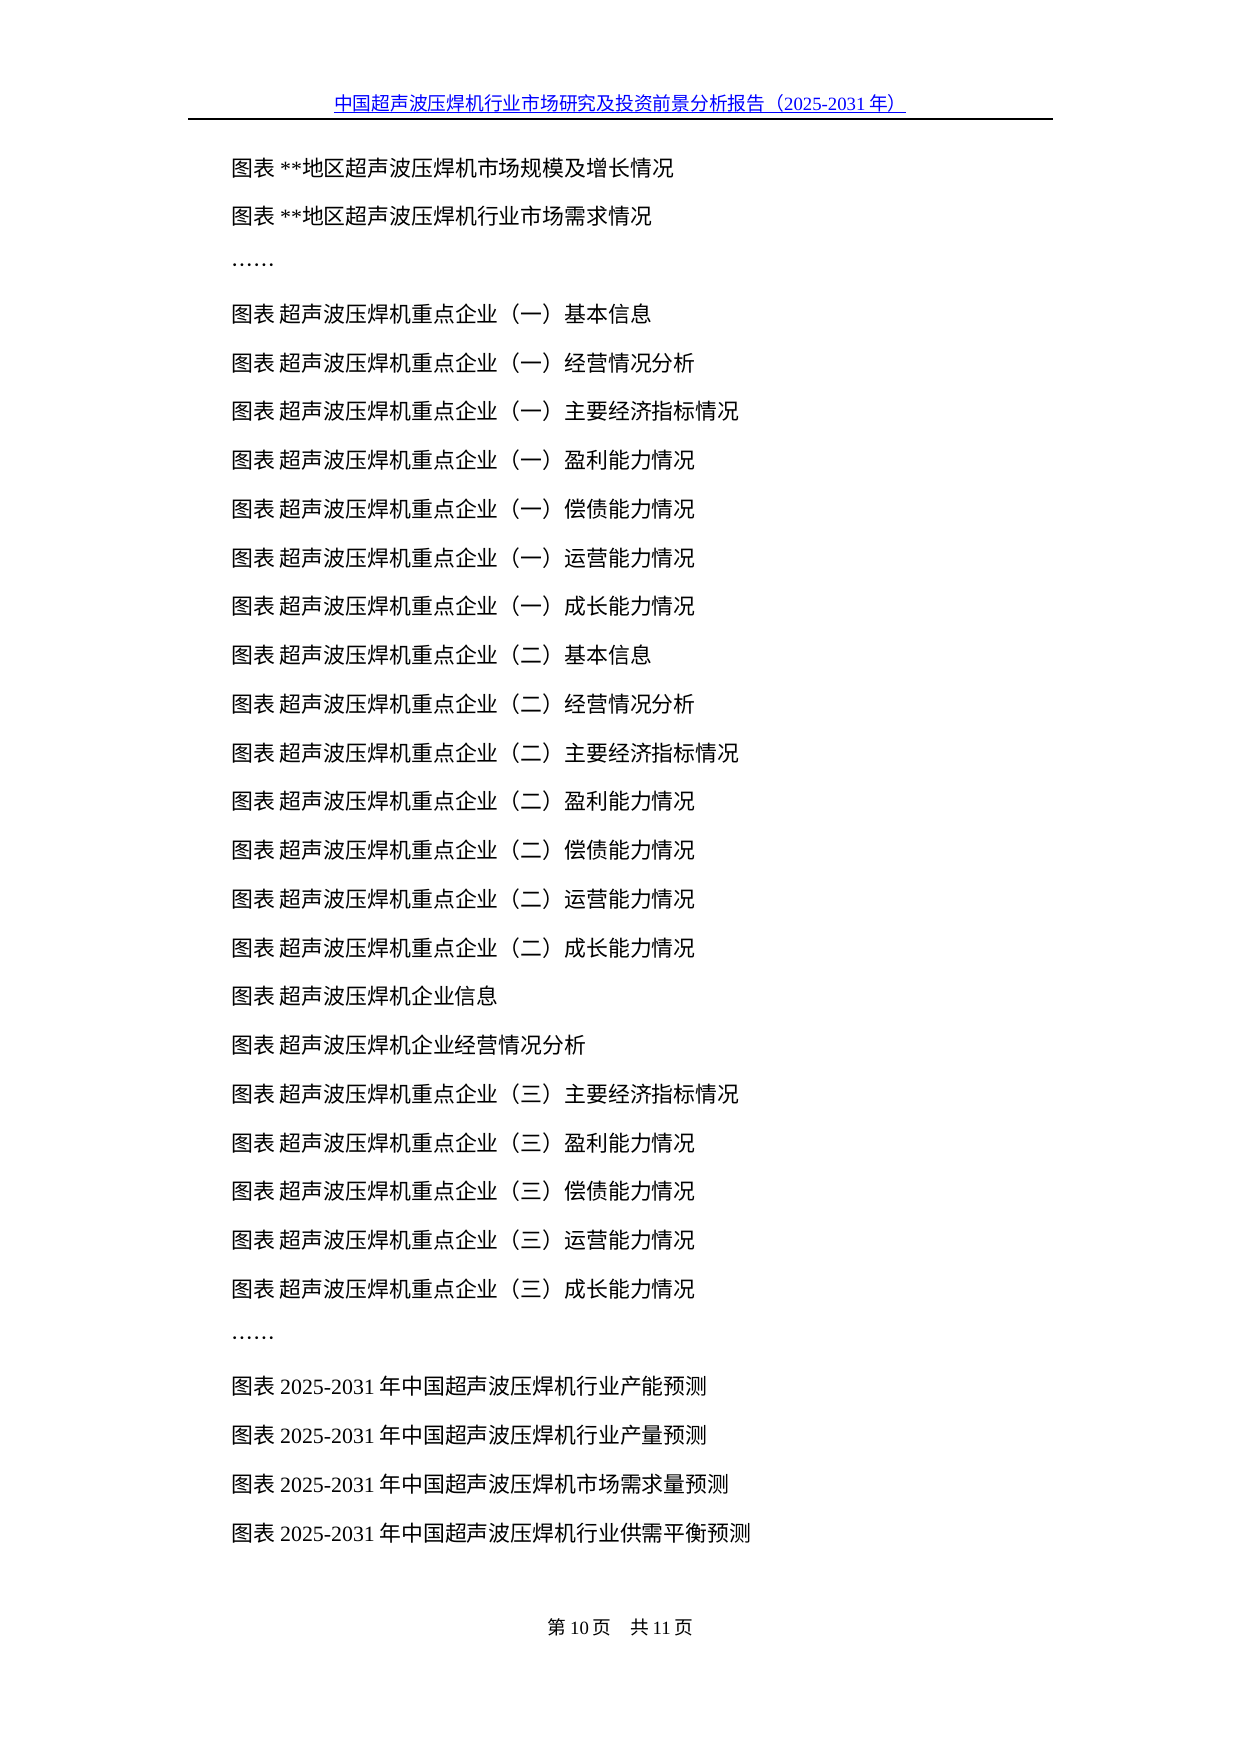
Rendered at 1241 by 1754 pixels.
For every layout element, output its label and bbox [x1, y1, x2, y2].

text [187, 150, 1053, 1548]
